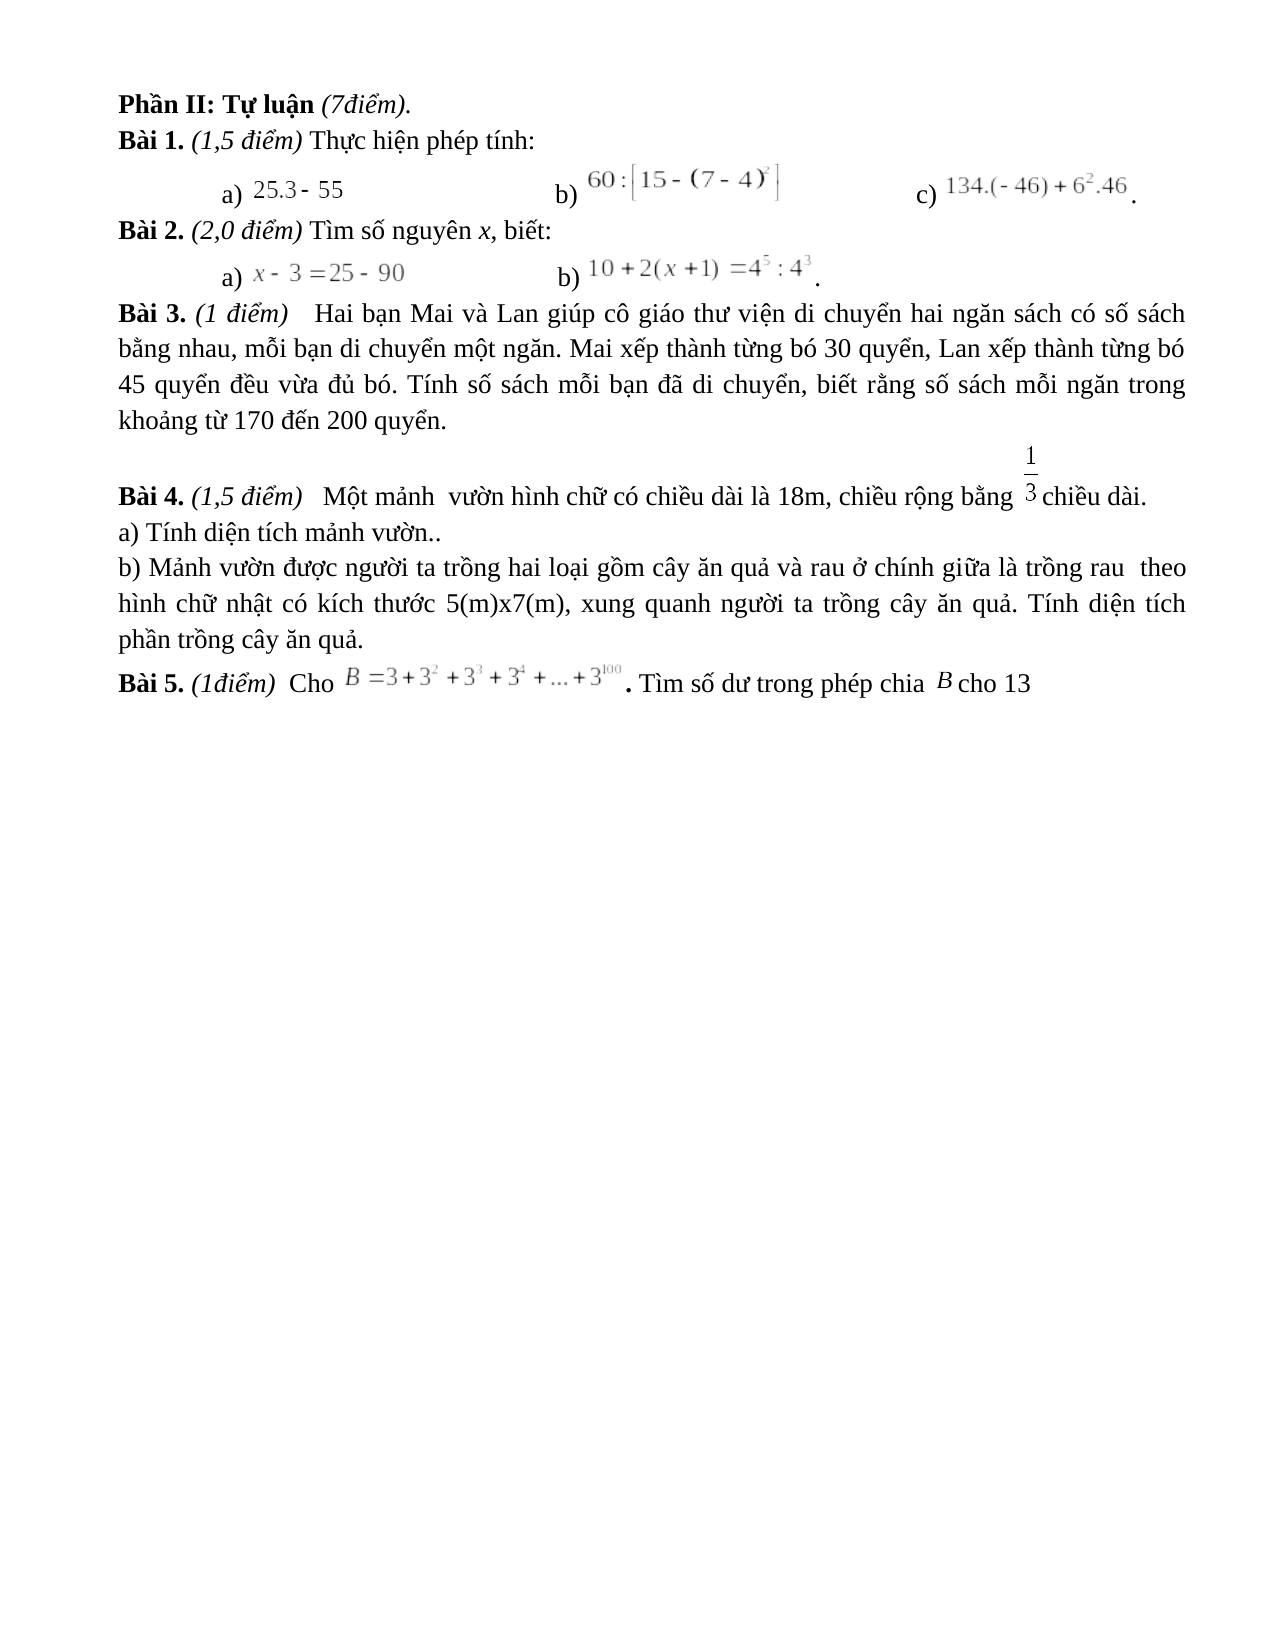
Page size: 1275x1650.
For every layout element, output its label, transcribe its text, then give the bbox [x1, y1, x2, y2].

text b) Mảnh vườn được người ta trồng hai loại gồm cây ăn quả và rau ở chính giữa là trồng rau theo hình chữ nhật có kích thước 5(m)x7(m), xung quanh người ta trồng cây ăn quả. Tính diện tích phần trồng cây ăn quả. [118, 552, 1186, 654]
text Phần II: Tự luận (7điểm). [118, 89, 1186, 120]
text Bài 4. (1,5 điểm) Một mảnh vườn hình chữ có chiều dài là 18m, chiều rộng bằng chiều dài. [118, 440, 1186, 511]
text Bài 3. (1 điểm) Hai bạn Mai và Lan giúp cô giáo thư viện di chuyển hai ngăn sách có số sách bằng nhau, mỗi bạn di chuyển một ngăn. Mai xếp thành từng bó 30 quyển, Lan xếp thành từng bó 45 quyển đều vừa đủ bó. Tính số sách mỗi bạn đã di chuyển, biết rằng số sách mỗi ngăn trong khoảng từ 170 đến 200 quyển. [118, 297, 1186, 435]
text Bài 1. (1,5 điểm) Thực hiện phép tính: [118, 124, 1186, 156]
text Bài 2. (2,0 điểm) Tìm số nguyên x, biết: [118, 214, 1186, 245]
text a) Tính diện tích mảnh vườn.. [118, 516, 1186, 547]
text Bài 5. (1điểm) Cho . Tìm số dư trong phép chia cho 13 [118, 659, 1186, 698]
text a) b) . [221, 250, 1186, 292]
text a) b) c) . [221, 160, 1186, 210]
